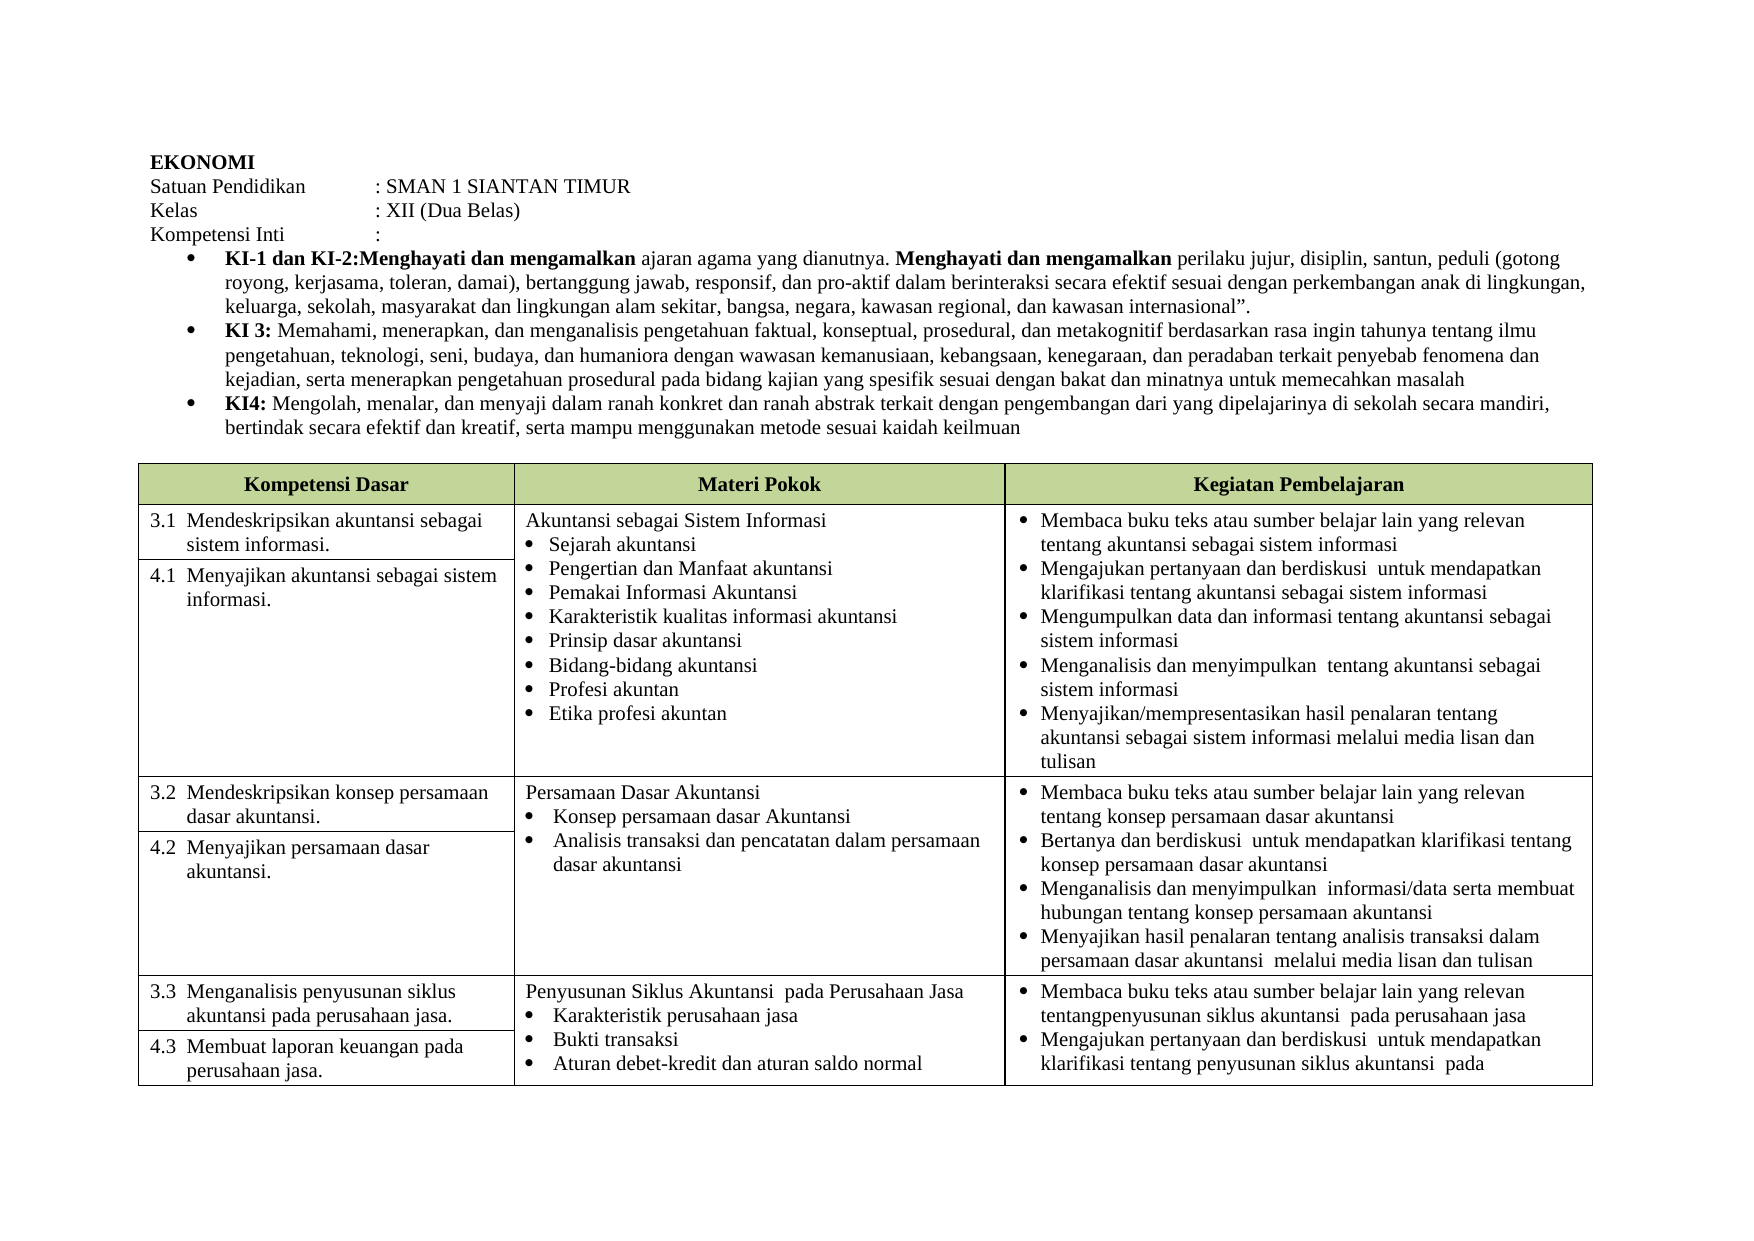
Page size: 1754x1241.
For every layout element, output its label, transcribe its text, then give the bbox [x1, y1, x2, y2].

text Kelas : XII (Dua Belas) [150, 198, 1604, 222]
text Satuan Pendidikan : SMAN 1 SIANTAN TIMUR [150, 174, 1604, 198]
list KI-1 dan KI-2:Menghayati dan mengamalkan ajaran agama yang dianutnya. Menghayati dan mengamalkan perilaku jujur, disiplin, santun, peduli (gotong royong, kerjasama, toleran, damai), bertanggung jawab, responsif, dan pro-aktif dalam berinteraksi secara efektif sesuai dengan perkembangan anak di lingkungan, keluarga, sekolah, masyarakat dan lingkungan alam sekitar, bangsa, negara, kawasan regional, dan kawasan internasional”. [187, 246, 1604, 318]
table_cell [139, 1031, 514, 1085]
table_cell Membaca buku teks atau sumber belajar lain yang relevan tentangpenyusunan siklus akuntansi pada perusahaan jasa Mengajukan pertanyaan dan berdiskusi untuk mendapatkan klarifikasi tentang penyusunan siklus akuntansi pada perusahaan jasa Menganalisis dan menyimpulkan informasi/data serta membuat hubungan tentang penyusunan siklus akuntansi pada perusahaan jasa Praktik pembuatan laporan keuangan pada perusahaan jasa dan menyajikannya melalui media lisan dan tulisan [1006, 976, 1592, 1085]
table_cell 4.2 Menyajikan persamaan dasar akuntansi. [139, 832, 514, 975]
table_cell Membaca buku teks atau sumber belajar lain yang relevan tentang akuntansi sebagai sistem informasi Mengajukan pertanyaan dan berdiskusi untuk mendapatkan klarifikasi tentang akuntansi sebagai sistem informasi Mengumpulkan data dan informasi tentang akuntansi sebagai sistem informasi Menganalisis dan menyimpulkan tentang akuntansi sebagai sistem informasi Menyajikan/mempresentasikan hasil penalaran tentang akuntansi sebagai sistem informasi melalui media lisan dan tulisan [1006, 505, 1592, 776]
list KI 3: Memahami, menerapkan, dan menganalisis pengetahuan faktual, konseptual, prosedural, dan metakognitif berdasarkan rasa ingin tahunya tentang ilmu pengetahuan, teknologi, seni, budaya, dan humaniora dengan wawasan kemanusiaan, kebangsaan, kenegaraan, dan peradaban terkait penyebab fenomena dan kejadian, serta menerapkan pengetahuan prosedural pada bidang kajian yang spesifik sesuai dengan bakat dan minatnya untuk memecahkan masalah [187, 318, 1604, 391]
text EKONOMI [150, 150, 1604, 174]
list KI4: Mengolah, menalar, dan menyaji dalam ranah konkret dan ranah abstrak terkait dengan pengembangan dari yang dipelajarinya di sekolah secara mandiri, bertindak secara efektif dan kreatif, serta mampu menggunakan metode sesuai kaidah keilmuan [187, 391, 1604, 439]
table_cell Akuntansi sebagai Sistem Informasi Sejarah akuntansi Pengertian dan Manfaat akuntansi Pemakai Informasi Akuntansi Karakteristik kualitas informasi akuntansi Prinsip dasar akuntansi Bidang-bidang akuntansi Profesi akuntan Etika profesi akuntan [515, 505, 1004, 776]
table_cell 4.1 Menyajikan akuntansi sebagai sistem informasi. [139, 560, 514, 776]
table_header Materi Pokok [515, 464, 1004, 504]
table_cell 3.1 Mendeskripsikan akuntansi sebagai sistem informasi. [139, 505, 514, 559]
table_header Kegiatan Pembelajaran [1006, 464, 1592, 504]
table_cell Penyusunan Siklus Akuntansi pada Perusahaan Jasa Karakteristik perusahaan jasa Bukti transaksi Aturan debet-kredit dan aturan saldo normal Penggolongan akun Tahapan pencatatan akuntansi pada perusahaan jasa: Jurnal Umum Buku Besar (Utama) Tahapan pengikhtisaran akuntansi pada perusahaan jasa: Neraca Sisa Jurnal Penyesuaian Kertas Kerja Tahapan pelaporan akuntansi pada perusahaan jasa: Laporan Laba Rugi dan Penghasilan Komprehensif lain Laporan Perubahan Ekuitas Laporan Posisi Keuangan/Neraca Laporan Arus Kas [515, 976, 1004, 1085]
table_header Kompetensi Dasar [139, 464, 514, 504]
table_cell 3.2 Mendeskripsikan konsep persamaan dasar akuntansi. [139, 777, 514, 831]
table_cell Membaca buku teks atau sumber belajar lain yang relevan tentang konsep persamaan dasar akuntansi Bertanya dan berdiskusi untuk mendapatkan klarifikasi tentang konsep persamaan dasar akuntansi Menganalisis dan menyimpulkan informasi/data serta membuat hubungan tentang konsep persamaan akuntansi Menyajikan hasil penalaran tentang analisis transaksi dalam persamaan dasar akuntansi melalui media lisan dan tulisan [1006, 777, 1592, 975]
table_cell Persamaan Dasar Akuntansi Konsep persamaan dasar Akuntansi Analisis transaksi dan pencatatan dalam persamaan dasar akuntansi [515, 777, 1004, 975]
table_cell 3.3 Menganalisis penyusunan siklus akuntansi pada perusahaan jasa. [139, 976, 514, 1030]
text Kompetensi Inti : [150, 222, 1604, 246]
